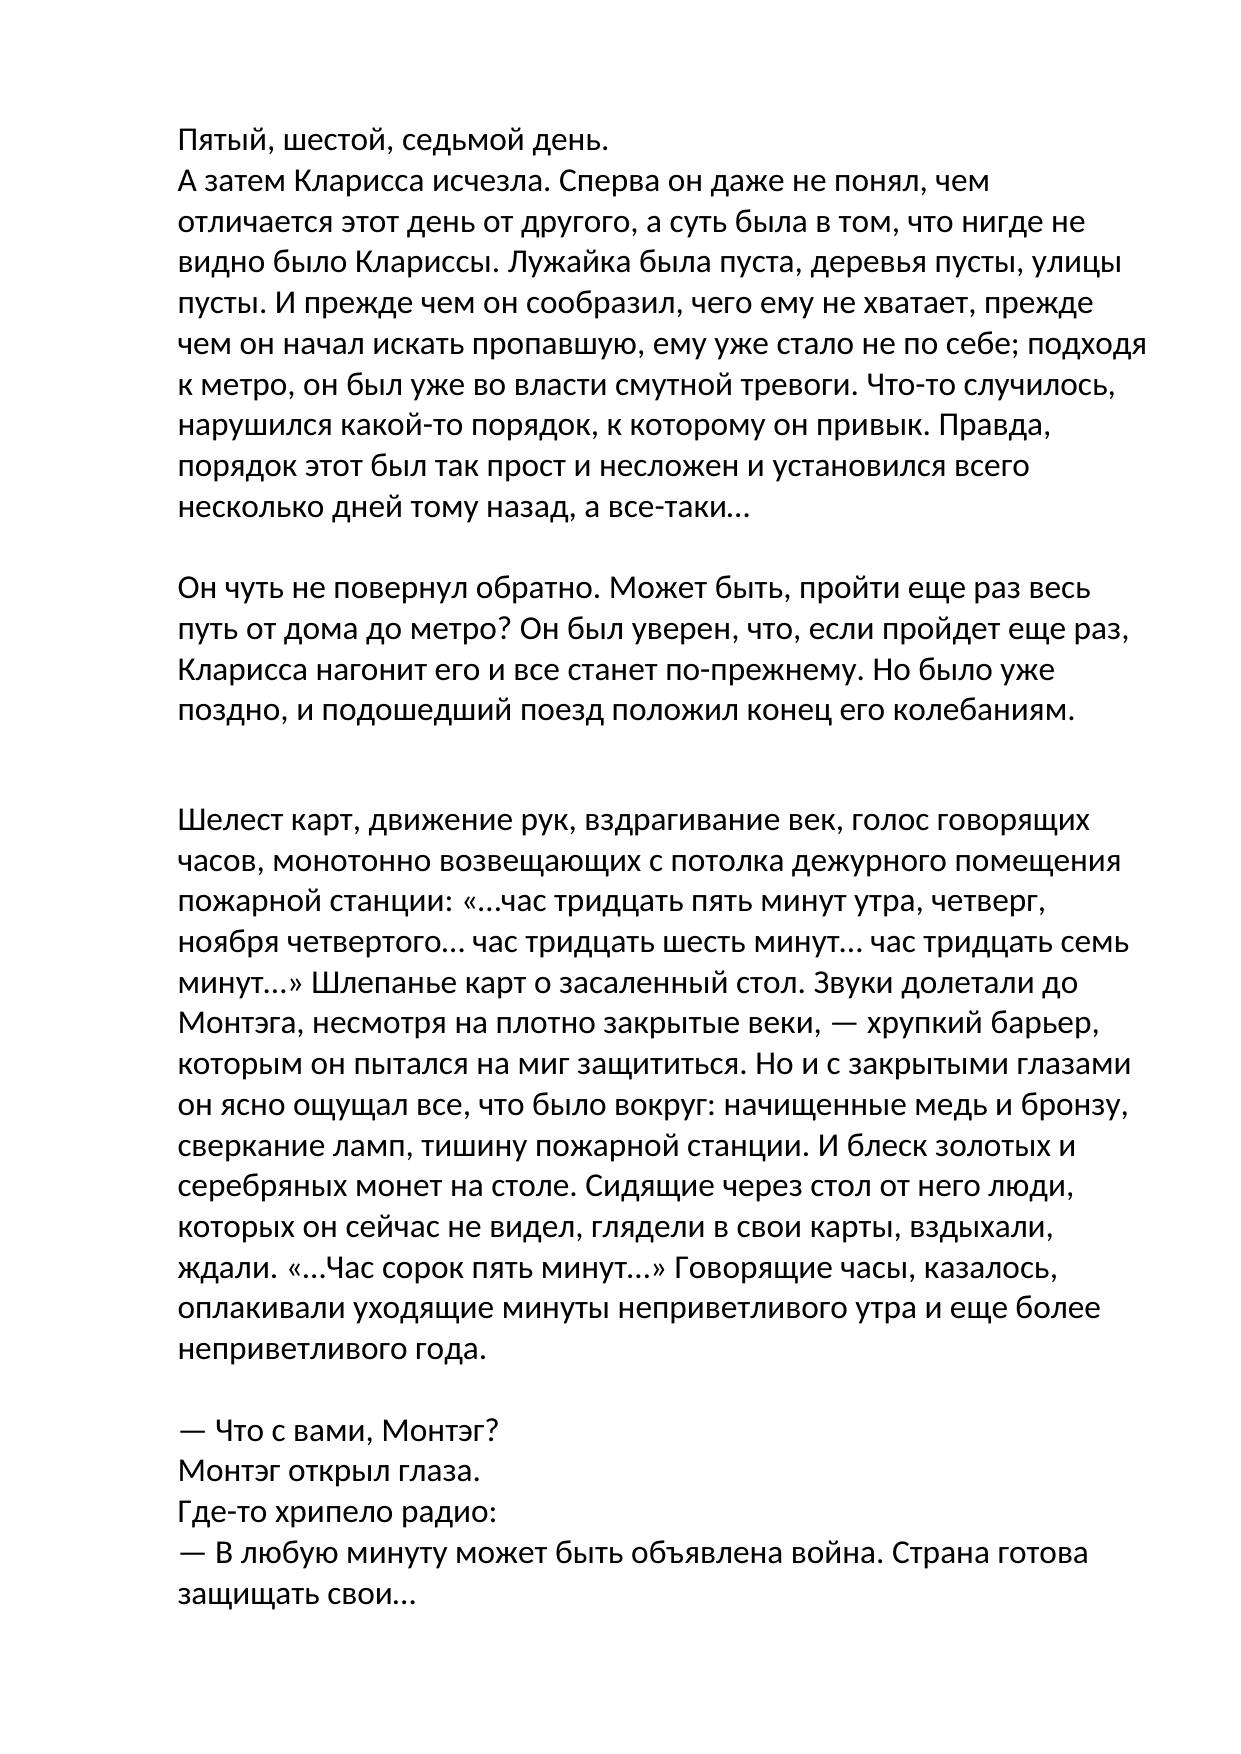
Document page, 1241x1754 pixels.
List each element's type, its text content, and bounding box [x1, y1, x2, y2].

text Монтэг открыл глаза. [177, 1449, 1152, 1490]
text Он чуть не повернул обратно. Может быть, пройти еще раз весь путь от дома до метро? Он был уверен, что, если пройдет еще раз, Кларисса нагонит его и все станет по-прежнему. Но было уже поздно, и подошедший поезд положил конец его колебаниям. [177, 566, 1152, 729]
text — В любую минуту может быть объявлена война. Страна готова защищать свои… [177, 1531, 1152, 1612]
text Пятый, шестой, седьмой день. [177, 118, 1152, 159]
text — Что с вами, Монтэг? [177, 1409, 1152, 1449]
text А затем Кларисса исчезла. Сперва он даже не понял, чем отличается этот день от другого, а суть была в том, что нигде не видно было Клариссы. Лужайка была пуста, деревья пусты, улицы пусты. И прежде чем он сообразил, чего ему не хватает, прежде чем он начал искать пропавшую, ему уже стало не по себе; подходя к метро, он был уже во власти смутной тревоги. Что-то случилось, нарушился какой-то порядок, к которому он привык. Правда, порядок этот был так прост и несложен и установился всего несколько дней тому назад, а все-таки… [177, 159, 1152, 525]
text Где-то хрипело радио: [177, 1490, 1152, 1531]
text Шелест карт, движение рук, вздрагивание век, голос говорящих часов, монотонно возвещающих с потолка дежурного помещения пожарной станции: «…час тридцать пять минут утра, четверг, ноября четвертого… час тридцать шесть минут… час тридцать семь минут…» Шлепанье карт о засаленный стол. Звуки долетали до Монтэга, несмотря на плотно закрытые веки, — хрупкий барьер, которым он пытался на миг защититься. Но и с закрытыми глазами он ясно ощущал все, что было вокруг: начищенные медь и бронзу, сверкание ламп, тишину пожарной станции. И блеск золотых и серебряных монет на столе. Сидящие через стол от него люди, которых он сейчас не видел, глядели в свои карты, вздыхали, ждали. «…Час сорок пять минут…» Говорящие часы, казалось, оплакивали уходящие минуты неприветливого утра и еще более неприветливого года. [177, 798, 1152, 1368]
